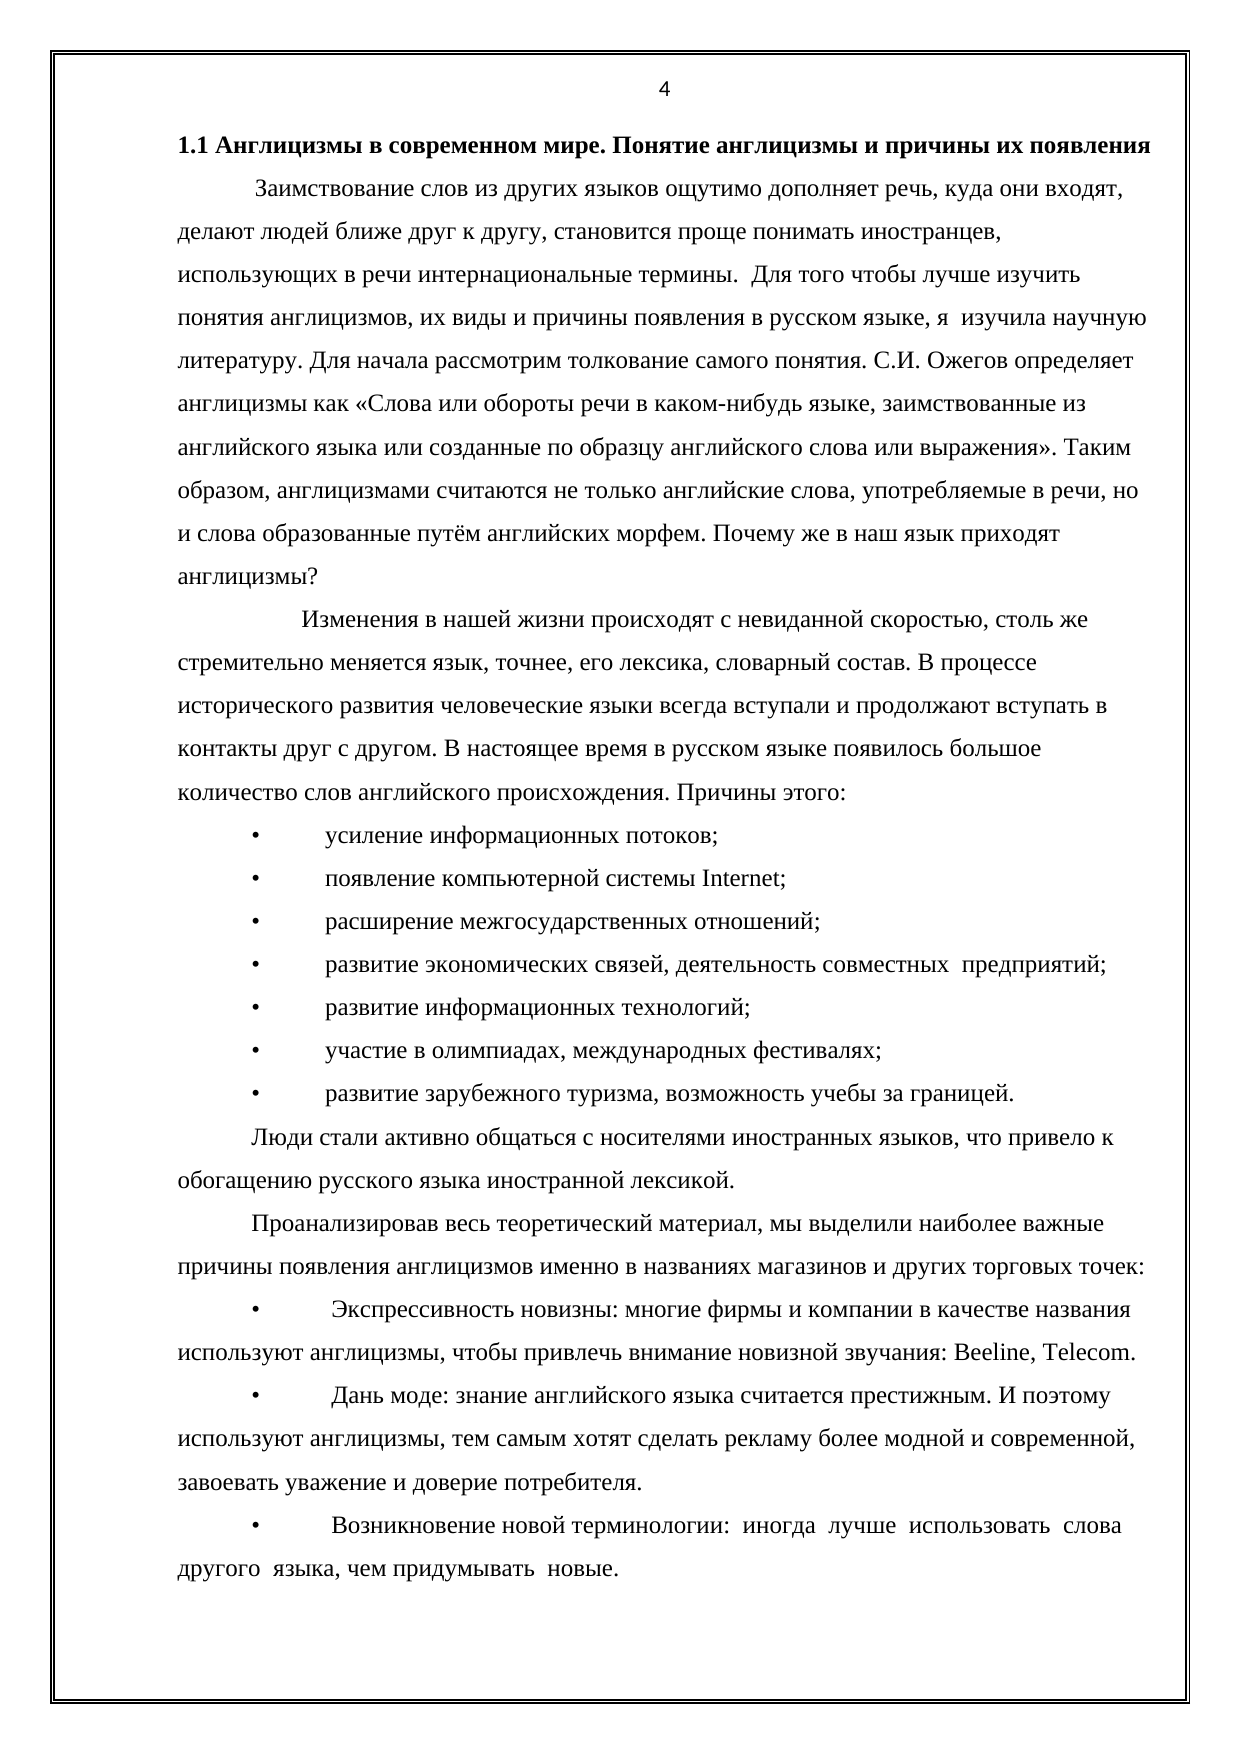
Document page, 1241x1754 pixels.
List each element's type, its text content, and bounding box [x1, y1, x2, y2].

text • усиление информационных потоков; [177, 820, 1152, 848]
text • появление компьютерной системы Internet; [177, 863, 1152, 892]
list Англицизмы в современном мире. Понятие англицизмы и причины их появления [177, 130, 1152, 158]
text • развитие информационных технологий; [177, 992, 1152, 1021]
text Люди стали активно общаться с носителями иностранных языков, что привело к обогащению русского языка иностранной лексикой. [177, 1122, 1152, 1193]
text • Экспрессивность новизны: многие фирмы и компании в качестве названия используют англицизмы, чтобы привлечь внимание новизной звучания: Beeline, Telecom. [177, 1294, 1152, 1366]
text • расширение межгосударственных отношений; [177, 906, 1152, 935]
text • Возникновение новой терминологии: иногда лучше использовать слова другого языка, чем придумывать новые. [177, 1510, 1152, 1582]
text • Дань моде: знание английского языка считается престижным. И поэтому используют англицизмы, тем самым хотят сделать рекламу более модной и современной, завоевать уважение и доверие потребителя. [177, 1380, 1152, 1495]
list Заимствование слов из других языков ощутимо дополняет речь, куда они входят, делают людей ближе друг к другу, становится проще понимать иностранцев, использующих в речи интернациональные термины. Для того чтобы лучше изучить понятия англицизмов, их виды и причины появления в русском языке, я изучила научную литературу. Для начала рассмотрим толкование самого понятия. С.И. Ожегов определяет англицизмы как «Слова или обороты речи в каком-нибудь языке, заимствованные из английского языка или созданные по образцу английского слова или выражения». Таким образом, англицизмами считаются не только английские слова, употребляемые в речи, но и слова образованные путём английских морфем. Почему же в наш язык приходят англицизмы? [154, 173, 1152, 590]
text • развитие зарубежного туризма, возможность учебы за границей. [177, 1078, 1152, 1107]
text • развитие экономических связей, деятельность совместных предприятий; [177, 949, 1152, 978]
text Изменения в нашей жизни происходят с невиданной скоростью, столь же стремительно меняется язык, точнее, его лексика, словарный состав. В процессе исторического развития человеческие языки всегда вступали и продолжают вступать в контакты друг с другом. В настоящее время в русском языке появилось большое количество слов английского происхождения. Причины этого: [177, 604, 1152, 805]
text Проанализировав весь теоретический материал, мы выделили наиболее важные причины появления англицизмов именно в названиях магазинов и других торговых точек: [177, 1208, 1152, 1280]
text • участие в олимпиадах, международных фестивалях; [177, 1035, 1152, 1064]
